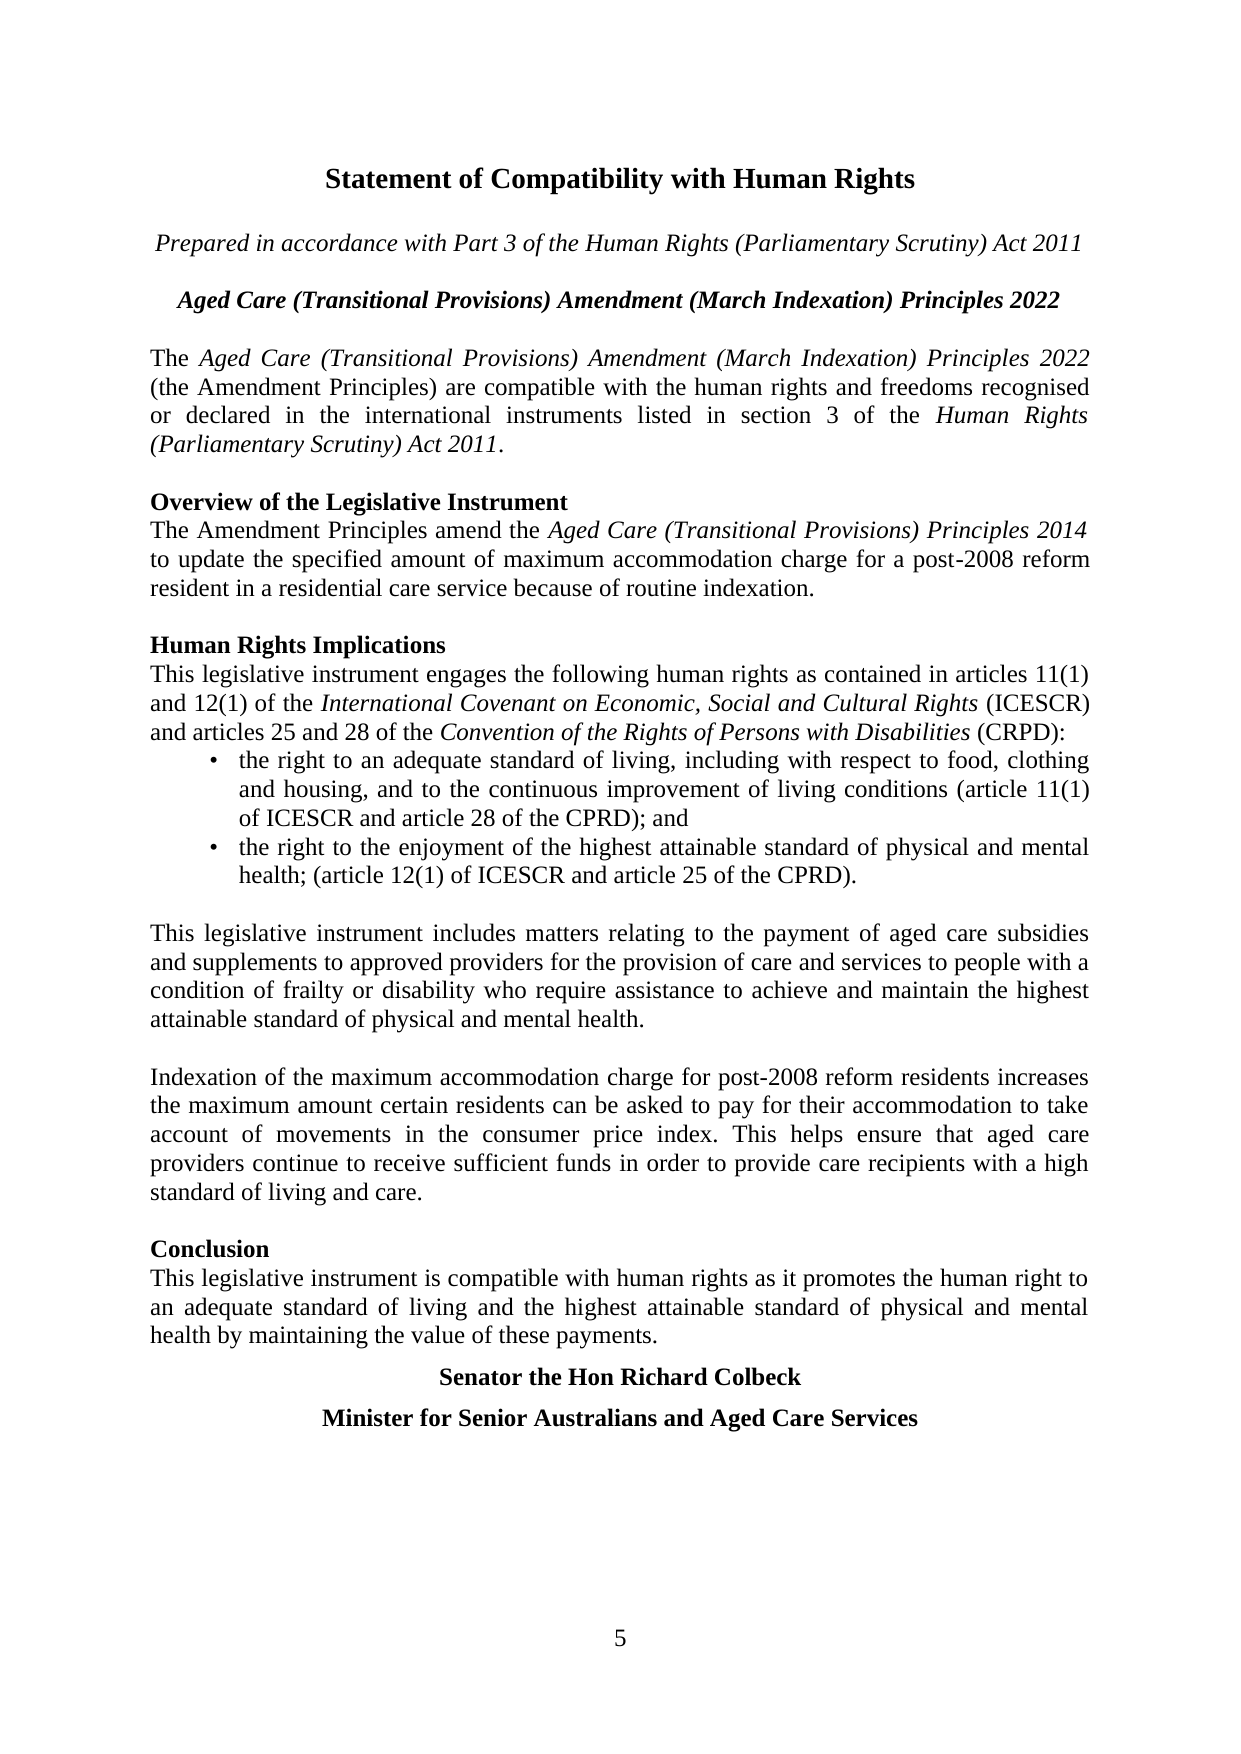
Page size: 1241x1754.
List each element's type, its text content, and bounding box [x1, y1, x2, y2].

text Human Rights Implications [150, 631, 1090, 659]
text Prepared in accordance with Part 3 of the Human Rights (Parliamentary Scrutiny) Act 2011 [150, 228, 1090, 257]
text The Aged Care (Transitional Provisions) Amendment (March Indexation) Principles 2022 (the Amendment Principles) are compatible with the human rights and freedoms recognised or declared in the international instruments listed in section 3 of the Human Rights (Parliamentary Scrutiny) Act 2011. [150, 343, 1090, 458]
text Conclusion [150, 1234, 1090, 1263]
text Statement of Compatibility with Human Rights [150, 161, 1090, 194]
text Aged Care (Transitional Provisions) Amendment (March Indexation) Principles 2022 [150, 286, 1090, 314]
text Minister for Senior Australians and Aged Care Services [150, 1403, 1090, 1432]
text This legislative instrument includes matters relating to the payment of aged care subsidies and supplements to approved providers for the provision of care and services to people with a condition of frailty or disability who require assistance to achieve and maintain the highest attainable standard of physical and mental health. [150, 918, 1090, 1033]
text The Amendment Principles amend the Aged Care (Transitional Provisions) Principles 2014 to update the specified amount of maximum accommodation charge for a post-2008 reform resident in a residential care service because of routine indexation. [150, 516, 1090, 602]
text • the right to an adequate standard of living, including with respect to food, clothing and housing, and to the continuous improvement of living conditions (article 11(1) of ICESCR and article 28 of the CPRD); and [209, 746, 1090, 832]
text • the right to the enjoyment of the highest attainable standard of physical and mental health; (article 12(1) of ICESCR and article 25 of the CPRD). [209, 832, 1090, 889]
text Indexation of the maximum accommodation charge for post-2008 reform residents increases the maximum amount certain residents can be asked to pay for their accommodation to take account of movements in the consumer price index. This helps ensure that aged care providers continue to receive sufficient funds in order to provide care recipients with a high standard of living and care. [150, 1062, 1090, 1206]
text Senator the Hon Richard Colbeck [150, 1362, 1090, 1391]
text This legislative instrument is compatible with human rights as it promotes the human right to an adequate standard of living and the highest attainable standard of physical and mental health by maintaining the value of these payments. [150, 1263, 1090, 1349]
text This legislative instrument engages the following human rights as contained in articles 11(1) and 12(1) of the International Covenant on Economic, Social and Cultural Rights (ICESCR) and articles 25 and 28 of the Convention of the Rights of Persons with Disabilities (CRPD): [150, 659, 1090, 746]
text Overview of the Legislative Instrument [150, 487, 1090, 516]
